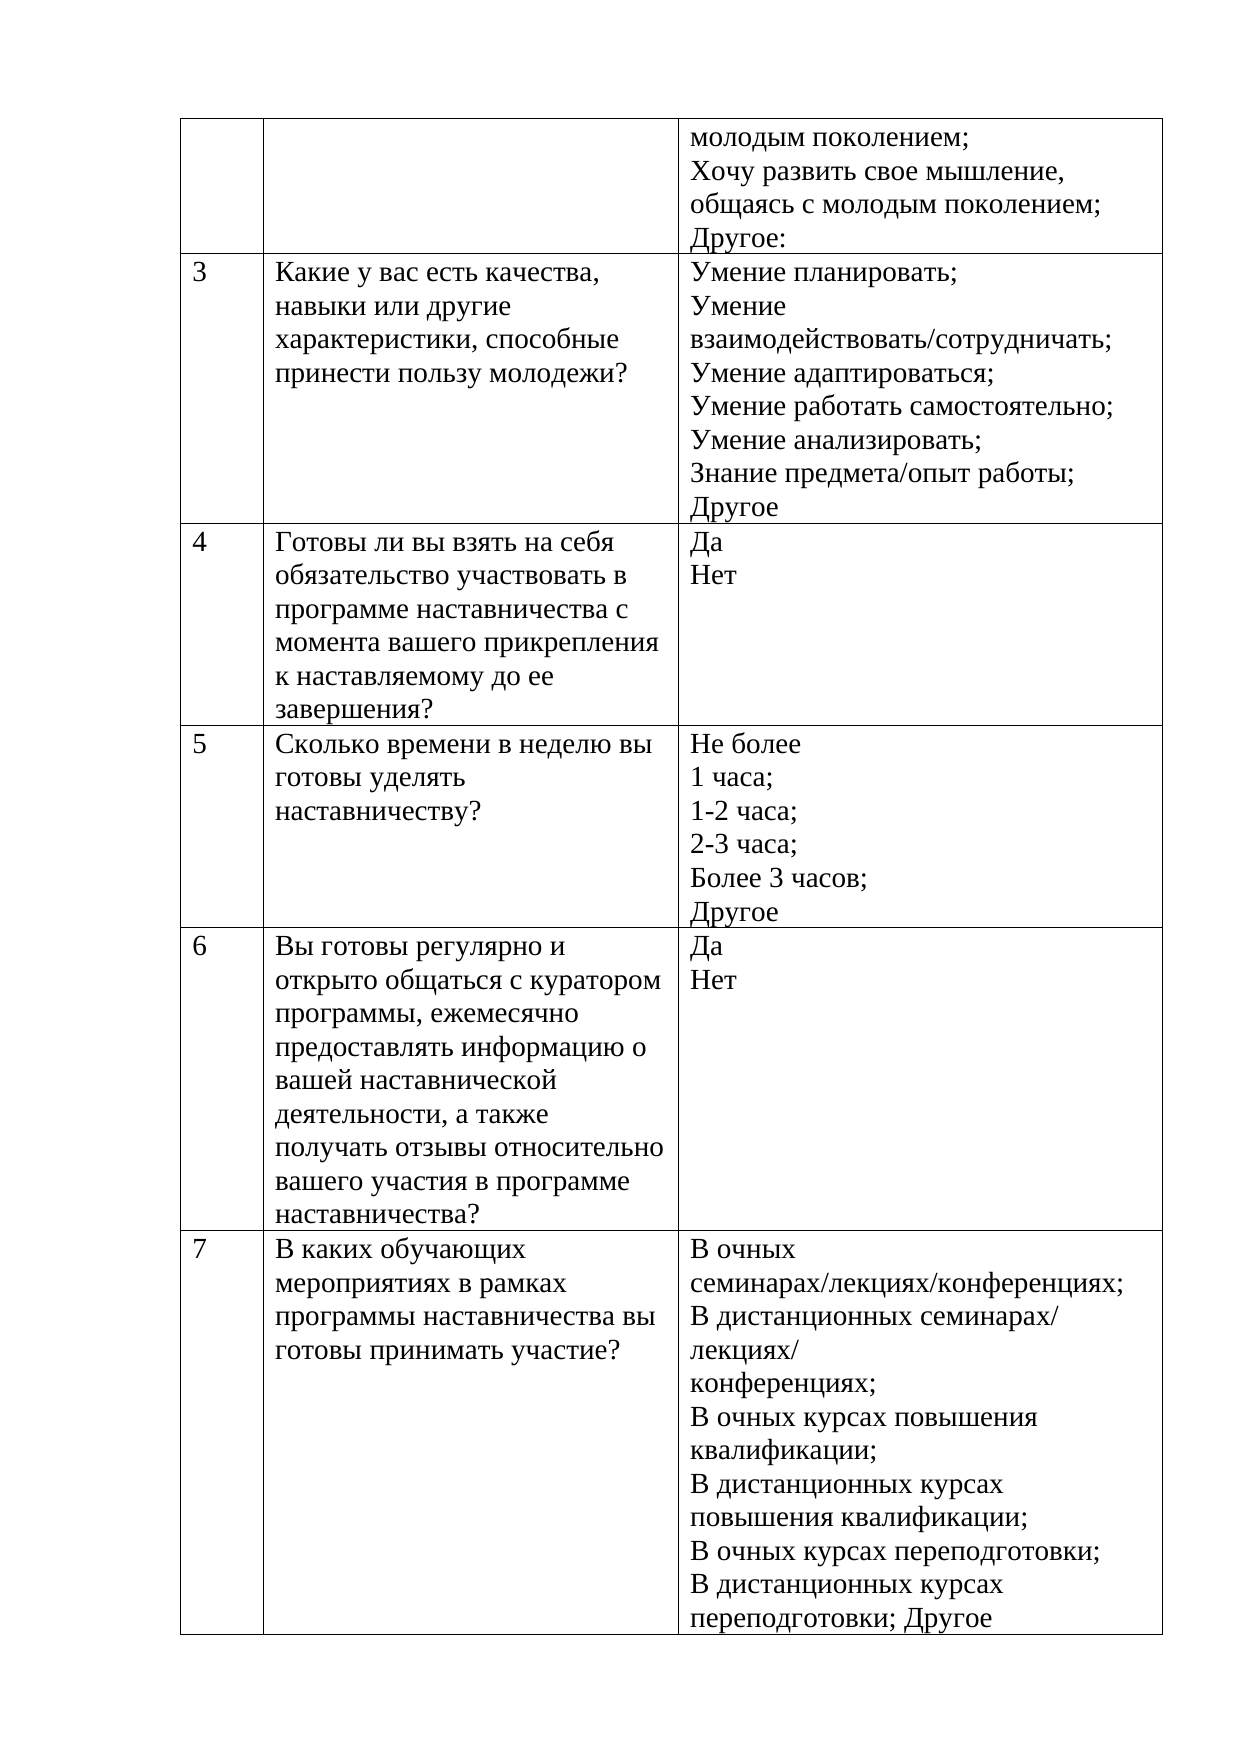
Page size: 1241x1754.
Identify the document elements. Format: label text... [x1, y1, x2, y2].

table_cell 2 [181, 119, 263, 253]
table_cell В очных семинарах/лекциях/конференциях; В дистанционных семинарах/ лекциях/ конференциях; В очных курсах повышения квалификации; В дистанционных курсах повышения квалификации; В очных курсах переподготовки; В дистанционных курсах переподготовки; Другое [679, 1231, 1162, 1634]
table_cell 7 [181, 1231, 263, 1634]
table_cell Да Нет [679, 524, 1162, 725]
table_cell Да Нет [679, 928, 1162, 1230]
table_cell Готовы ли вы взять на себя обязательство участвовать в программе наставничества с момента вашего прикрепления к наставляемому до ее завершения? [264, 524, 678, 725]
table_cell Вы готовы регулярно и открыто общаться с куратором программы, ежемесячно предоставлять информацию о вашей наставнической деятельности, а также получать отзывы относительно вашего участия в программе наставничества? [264, 928, 678, 1230]
table_cell 4 [181, 524, 263, 725]
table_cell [679, 119, 1162, 253]
table_cell Не более 1 часа; 1-2 часа; 2-3 часа; Более 3 часов; Другое [679, 726, 1162, 927]
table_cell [264, 119, 678, 253]
table_cell Умение планировать; Умение взаимодействовать/сотрудничать; Умение адаптироваться; Умение работать самостоятельно; Умение анализировать; Знание предмета/опыт работы; Другое [679, 254, 1162, 523]
table_cell 3 [181, 254, 263, 523]
table_cell Какие у вас есть качества, навыки или другие характеристики, способные принести пользу молодежи? [264, 254, 678, 523]
table_cell Сколько времени в неделю вы готовы уделять наставничеству? [264, 726, 678, 927]
table_cell В каких обучающих мероприятиях в рамках программы наставничества вы готовы принимать участие? [264, 1231, 678, 1634]
table_cell 5 [181, 726, 263, 927]
table_cell 6 [181, 928, 263, 1230]
